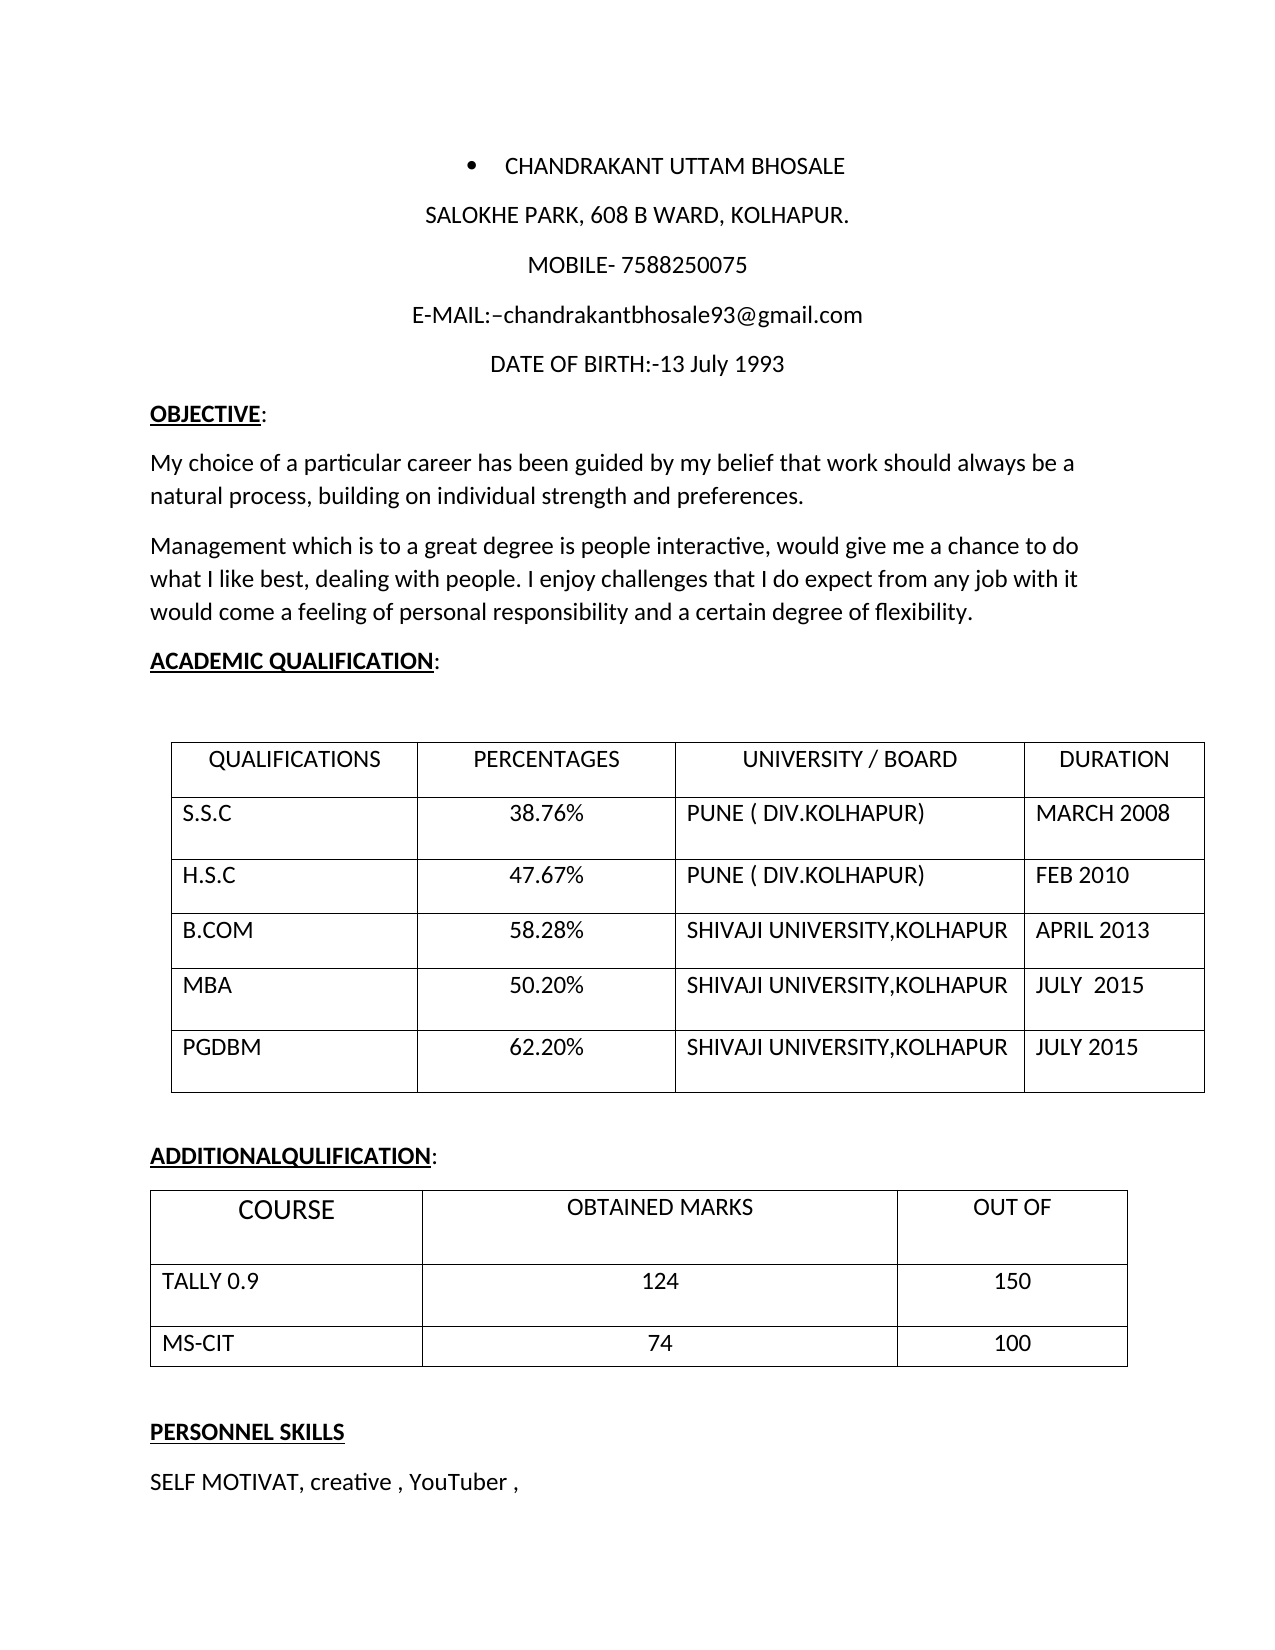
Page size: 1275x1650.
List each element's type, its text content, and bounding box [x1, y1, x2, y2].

table_header PERCENTAGES [418, 743, 675, 797]
table_cell MBA [172, 969, 417, 1030]
table_header COURSE [151, 1191, 422, 1264]
text E-MAIL:–chandrakantbhosale93@gmail.com [150, 299, 1125, 329]
text OBJECTIVE: [150, 398, 1125, 428]
text My choice of a particular career has been guided by my belief that work should always be a natural process, building on individual strength and preferences. [150, 447, 1125, 511]
table_header UNIVERSITY / BOARD [676, 743, 1024, 797]
text SALOKHE PARK, 608 B WARD, KOLHAPUR. [150, 199, 1125, 230]
table_header OUT OF [898, 1191, 1127, 1264]
table_cell SHIVAJI UNIVERSITY,KOLHAPUR [676, 969, 1024, 1030]
table_cell 100 [898, 1327, 1127, 1366]
text DATE OF BIRTH:-13 July 1993 [150, 348, 1125, 379]
table_header DURATION [1025, 743, 1204, 797]
table_cell SHIVAJI UNIVERSITY,KOLHAPUR [676, 1031, 1024, 1092]
table_cell 50.20% [418, 969, 675, 1030]
table_cell MARCH 2008 [1025, 798, 1204, 859]
table_header QUALIFICATIONS [172, 743, 417, 797]
table_cell JULY 2015 [1025, 969, 1204, 1030]
table_cell PUNE ( DIV.KOLHAPUR) [676, 798, 1024, 859]
text ADDITIONALQULIFICATION: [150, 1140, 1125, 1171]
text MOBILE- 7588250075 [150, 249, 1125, 280]
text Management which is to a great degree is people interactive, would give me a chance to do what I like best, dealing with people. I enjoy challenges that I do expect from any job with it would come a feeling of personal responsibility and a certain degree of flexibility. [150, 530, 1125, 626]
list CHANDRAKANT UTTAM BHOSALE [187, 150, 1125, 181]
table_cell SHIVAJI UNIVERSITY,KOLHAPUR [676, 914, 1024, 968]
table_cell 74 [423, 1327, 897, 1366]
table_cell 124 [423, 1265, 897, 1326]
table_cell 58.28% [418, 914, 675, 968]
text PERSONNEL SKILLS [150, 1416, 1125, 1447]
text SELF MOTIVAT, creative , YouTuber , [150, 1466, 1125, 1497]
table_cell 47.67% [418, 860, 675, 913]
table_cell 62.20% [418, 1031, 675, 1092]
table_cell JULY 2015 [1025, 1031, 1204, 1092]
table_cell H.S.C [172, 860, 417, 913]
text ACADEMIC QUALIFICATION: [150, 645, 1125, 676]
table_cell B.COM [172, 914, 417, 968]
table_header OBTAINED MARKS [423, 1191, 897, 1264]
table_cell MS-CIT [151, 1327, 422, 1366]
table_cell 150 [898, 1265, 1127, 1326]
table_cell APRIL 2013 [1025, 914, 1204, 968]
table_cell PGDBM [172, 1031, 417, 1092]
table_cell 38.76% [418, 798, 675, 859]
table_cell FEB 2010 [1025, 860, 1204, 913]
table_cell S.S.C [172, 798, 417, 859]
table_cell PUNE ( DIV.KOLHAPUR) [676, 860, 1024, 913]
table_cell TALLY 0.9 [151, 1265, 422, 1326]
